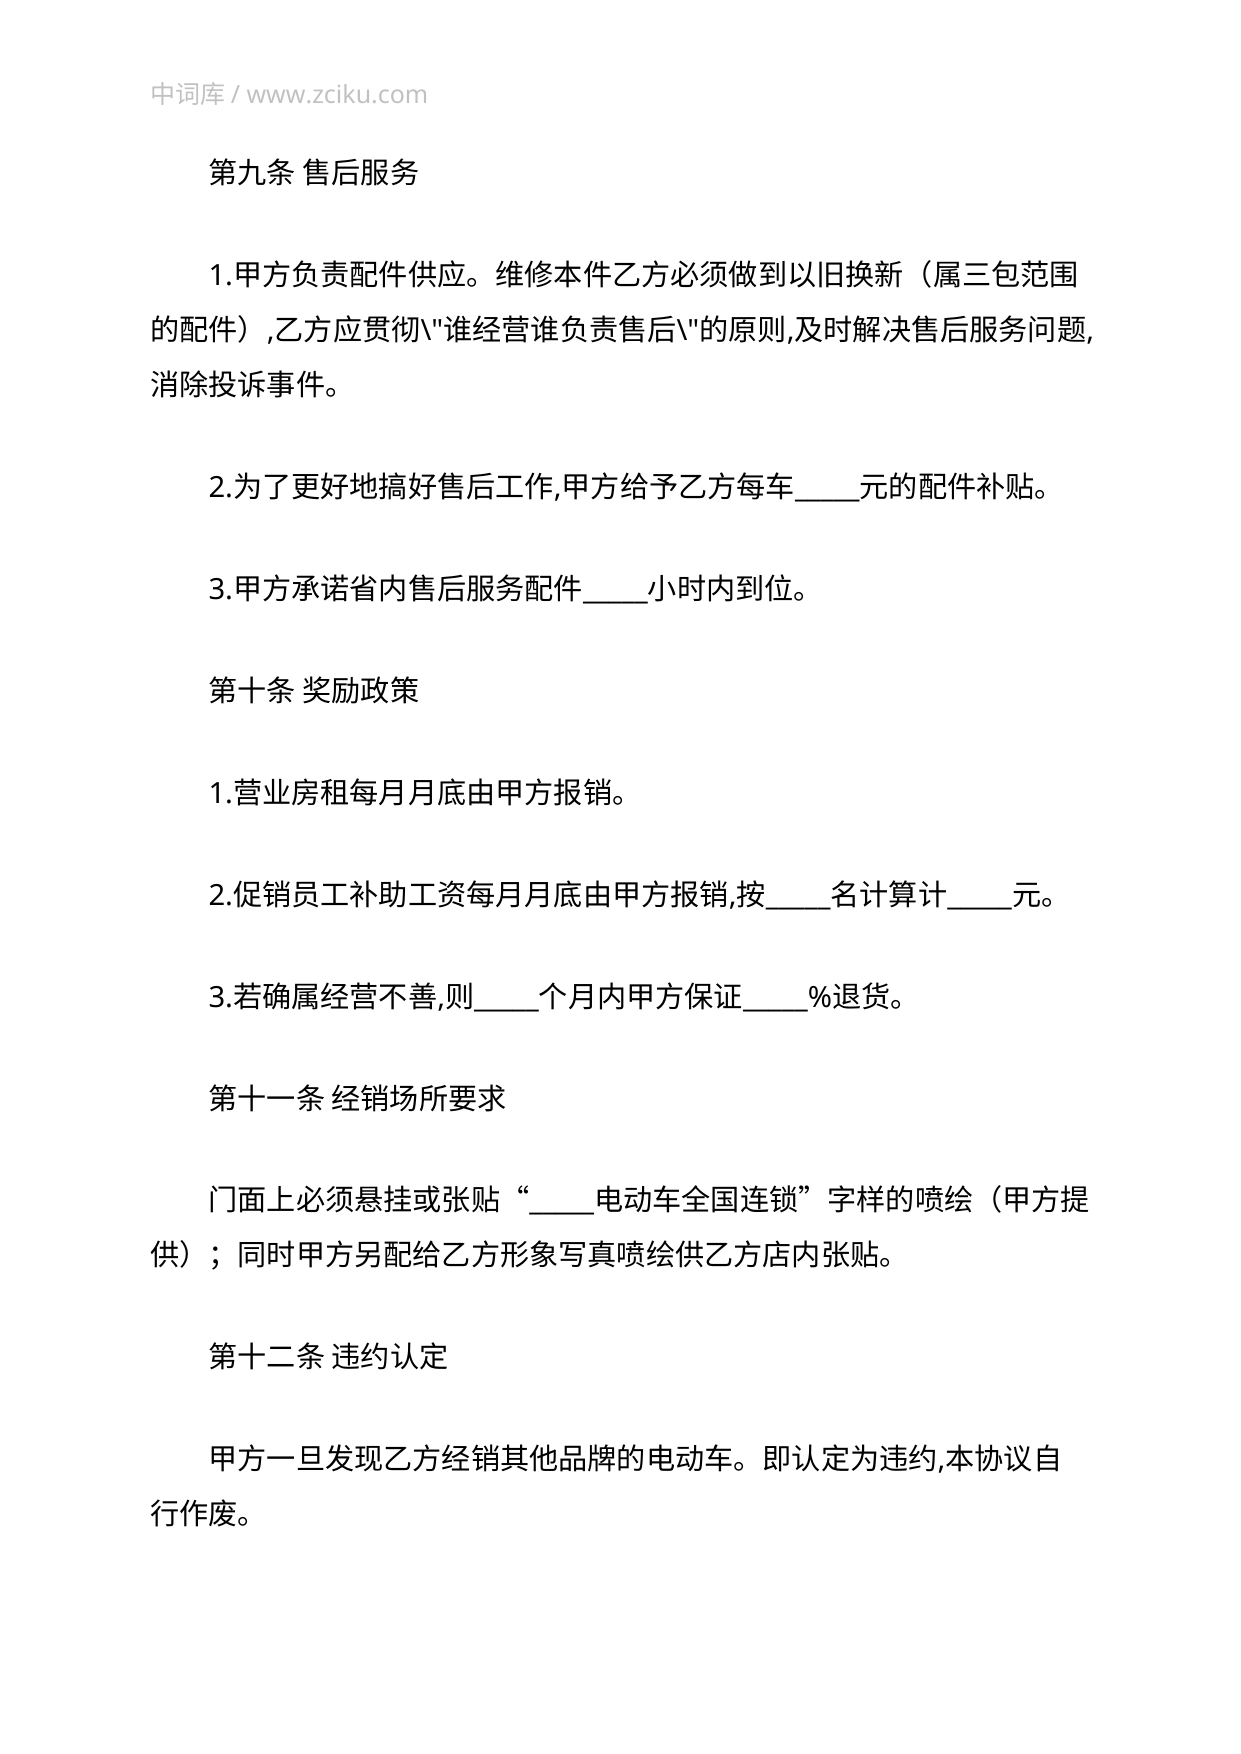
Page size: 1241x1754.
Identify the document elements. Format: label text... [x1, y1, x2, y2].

text 1.甲方负责配件供应。维修本件乙方必须做到以旧换新（属三包范围的配件）,乙方应贯彻\"谁经营谁负责售后\"的原则,及时解决售后服务问题,消除投诉事件。 [150, 252, 1090, 404]
text 第十一条 经销场所要求 [150, 1075, 1090, 1117]
text 甲方一旦发现乙方经销其他品牌的电动车。即认定为违约,本协议自行作废。 [150, 1436, 1090, 1533]
text 3.甲方承诺省内售后服务配件_____小时内到位。 [150, 566, 1090, 608]
text 第十条 奖励政策 [150, 667, 1090, 710]
text 第十二条 违约认定 [150, 1334, 1090, 1376]
text 门面上必须悬挂或张贴“_____电动车全国连锁”字样的喷绘（甲方提供）；同时甲方另配给乙方形象写真喷绘供乙方店内张贴。 [150, 1177, 1090, 1274]
text 1.营业房租每月月底由甲方报销。 [150, 769, 1090, 812]
text 3.若确属经营不善,则_____个月内甲方保证_____%退货。 [150, 973, 1090, 1016]
text 2.促销员工补助工资每月月底由甲方报销,按_____名计算计_____元。 [150, 871, 1090, 914]
text 第九条 售后服务 [150, 150, 1090, 192]
text 2.为了更好地搞好售后工作,甲方给予乙方每车_____元的配件补贴。 [150, 463, 1090, 506]
